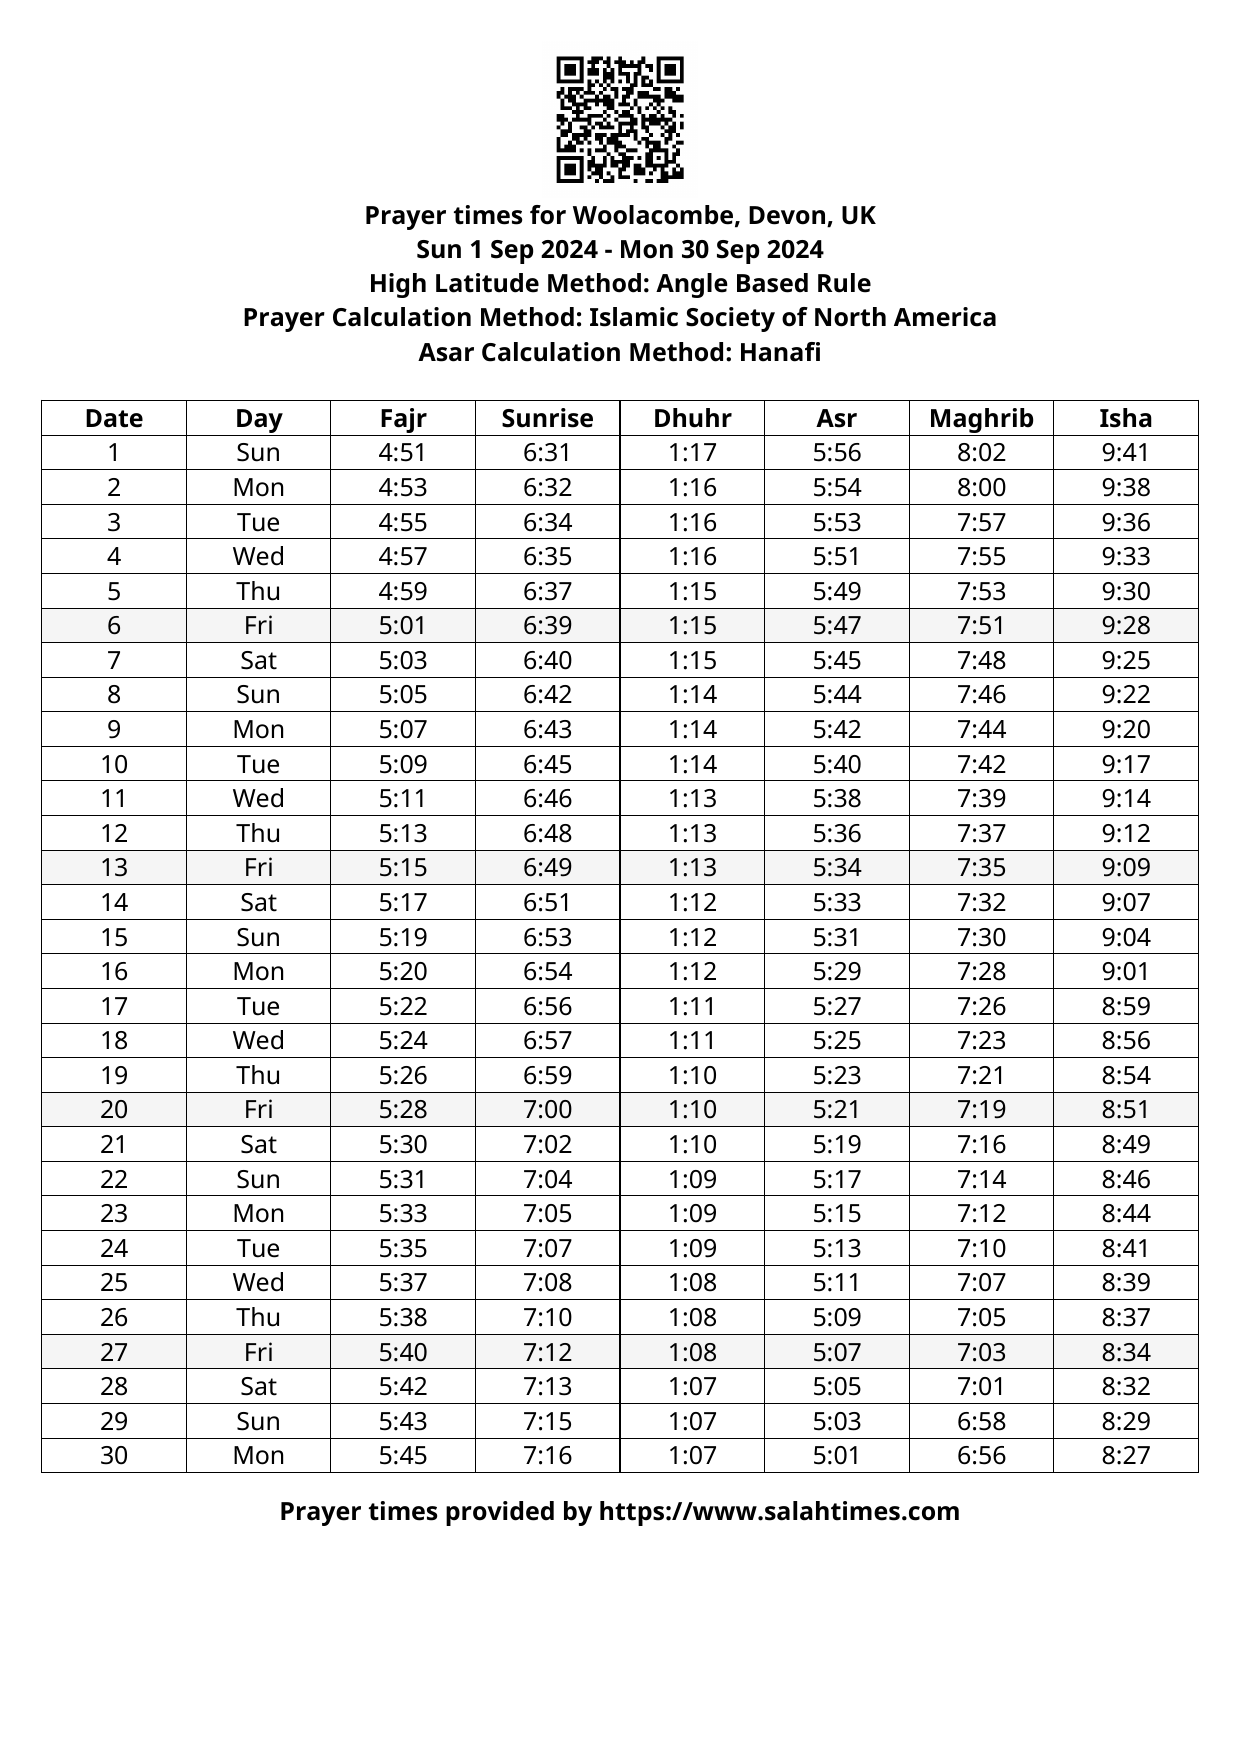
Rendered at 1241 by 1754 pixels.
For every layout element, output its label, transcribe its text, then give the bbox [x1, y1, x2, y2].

table_cell 6:45 [476, 747, 619, 780]
table_cell 21 [42, 1127, 186, 1161]
table_cell 5:13 [765, 1231, 909, 1264]
table_cell 7:16 [476, 1439, 619, 1472]
table_cell Fri [187, 1093, 330, 1126]
table_cell 6:35 [476, 539, 619, 573]
table_cell 8:37 [1054, 1300, 1198, 1334]
table_cell 7:16 [910, 1127, 1053, 1161]
table_cell 7:12 [476, 1335, 619, 1368]
text Prayer Calculation Method: Islamic Society of North America [42, 300, 1198, 334]
table_cell 8:49 [1054, 1127, 1198, 1161]
table_cell 4:51 [331, 436, 475, 469]
table_cell 8 [42, 678, 186, 711]
table_cell 1:13 [621, 816, 764, 849]
table_cell Sat [187, 885, 330, 919]
table_cell 1:09 [621, 1162, 764, 1195]
table_cell 6:42 [476, 678, 619, 711]
table_cell 1 [42, 436, 186, 469]
table_cell 5:40 [331, 1335, 475, 1368]
table_cell 9:14 [1054, 781, 1198, 815]
table_cell 6:51 [476, 885, 619, 919]
table_cell 1:07 [621, 1369, 764, 1403]
table_cell 5:49 [765, 574, 909, 607]
table_cell 6:31 [476, 436, 619, 469]
table_cell 7:30 [910, 920, 1053, 953]
table_cell 8:44 [1054, 1196, 1198, 1230]
text Asar Calculation Method: Hanafi [42, 334, 1198, 368]
table_cell 7:12 [910, 1196, 1053, 1230]
table_cell 6:58 [910, 1404, 1053, 1437]
table_cell 5:05 [331, 678, 475, 711]
table_cell 1:12 [621, 885, 764, 919]
table_cell 5:09 [765, 1300, 909, 1334]
table_cell Wed [187, 1266, 330, 1299]
table_cell Sat [187, 643, 330, 677]
table_cell 5:38 [765, 781, 909, 815]
table_cell 29 [42, 1404, 186, 1437]
table_cell 5:26 [331, 1058, 475, 1092]
table_header Dhuhr [621, 401, 764, 434]
table_cell 6:54 [476, 954, 619, 988]
table_cell 5:42 [765, 712, 909, 746]
table_cell Fri [187, 851, 330, 884]
table_cell 5:45 [765, 643, 909, 677]
table_cell Mon [187, 954, 330, 988]
table_cell Tue [187, 1231, 330, 1264]
table_cell 4:59 [331, 574, 475, 607]
table_cell 8:29 [1054, 1404, 1198, 1437]
table_header Day [187, 401, 330, 434]
table_cell Sun [187, 436, 330, 469]
table_cell Tue [187, 505, 330, 538]
table_cell 7:19 [910, 1093, 1053, 1126]
table_cell 5:25 [765, 1024, 909, 1057]
table_cell 1:16 [621, 505, 764, 538]
table_cell 1:17 [621, 436, 764, 469]
table_cell 9:12 [1054, 816, 1198, 849]
table_cell 8:51 [1054, 1093, 1198, 1126]
table_cell 7:05 [910, 1300, 1053, 1334]
table_cell 8:00 [910, 470, 1053, 504]
table_cell 6:34 [476, 505, 619, 538]
table_cell 6:48 [476, 816, 619, 849]
table_cell 4:53 [331, 470, 475, 504]
table_cell 9:33 [1054, 539, 1198, 573]
table_cell 9:04 [1054, 920, 1198, 953]
table_cell 8:41 [1054, 1231, 1198, 1264]
table_cell 5:11 [331, 781, 475, 815]
table_cell 5:23 [765, 1058, 909, 1092]
table_cell 7:48 [910, 643, 1053, 677]
table_cell Tue [187, 747, 330, 780]
table_cell 11 [42, 781, 186, 815]
table_cell 1:09 [621, 1196, 764, 1230]
table_cell 7:14 [910, 1162, 1053, 1195]
table_header Date [42, 401, 186, 434]
table_header Isha [1054, 401, 1198, 434]
table_cell 4:57 [331, 539, 475, 573]
table_cell Tue [187, 989, 330, 1022]
table_cell 1:14 [621, 712, 764, 746]
table_cell Wed [187, 1024, 330, 1057]
table_cell 24 [42, 1231, 186, 1264]
table_cell 6 [42, 609, 186, 642]
table_cell 7:03 [910, 1335, 1053, 1368]
table_cell Sat [187, 1127, 330, 1161]
table_cell 1:11 [621, 989, 764, 1022]
table_cell 5:24 [331, 1024, 475, 1057]
table_cell 6:49 [476, 851, 619, 884]
table_cell 5:40 [765, 747, 909, 780]
table_cell 6:59 [476, 1058, 619, 1092]
table_cell 25 [42, 1266, 186, 1299]
table_cell Thu [187, 574, 330, 607]
table_cell 1:13 [621, 781, 764, 815]
table_cell 5:53 [765, 505, 909, 538]
table_cell 7:57 [910, 505, 1053, 538]
table_cell 8:32 [1054, 1369, 1198, 1403]
table_cell 22 [42, 1162, 186, 1195]
table_cell 1:10 [621, 1093, 764, 1126]
table_cell 7:35 [910, 851, 1053, 884]
picture [542, 41, 699, 198]
table_cell 5:01 [765, 1439, 909, 1472]
table_cell 5:38 [331, 1300, 475, 1334]
table_cell 15 [42, 920, 186, 953]
table_cell 5:31 [331, 1162, 475, 1195]
table_cell 5:37 [331, 1266, 475, 1299]
table_cell 7:00 [476, 1093, 619, 1126]
table_cell Wed [187, 539, 330, 573]
table_cell 5:15 [765, 1196, 909, 1230]
table_cell 7:39 [910, 781, 1053, 815]
table_cell 1:15 [621, 643, 764, 677]
table_cell 1:10 [621, 1127, 764, 1161]
table_cell 28 [42, 1369, 186, 1403]
table_cell 1:08 [621, 1300, 764, 1334]
table_cell 4 [42, 539, 186, 573]
table_cell 1:16 [621, 539, 764, 573]
table_cell 7:05 [476, 1196, 619, 1230]
table_cell 1:15 [621, 574, 764, 607]
table_cell 5:56 [765, 436, 909, 469]
table_cell 10 [42, 747, 186, 780]
table_cell 6:53 [476, 920, 619, 953]
table_cell 9:38 [1054, 470, 1198, 504]
table_cell 4:55 [331, 505, 475, 538]
table_cell 8:02 [910, 436, 1053, 469]
table_cell 5:35 [331, 1231, 475, 1264]
table_cell 5:51 [765, 539, 909, 573]
table_cell 23 [42, 1196, 186, 1230]
table_cell Fri [187, 609, 330, 642]
table_cell 5:15 [331, 851, 475, 884]
table_cell 6:46 [476, 781, 619, 815]
table_cell 7:02 [476, 1127, 619, 1161]
table_cell 7:10 [476, 1300, 619, 1334]
table_cell 6:57 [476, 1024, 619, 1057]
table_cell 5:43 [331, 1404, 475, 1437]
table_cell Sun [187, 920, 330, 953]
table_cell Sun [187, 678, 330, 711]
table_cell 9:41 [1054, 436, 1198, 469]
table_cell Wed [187, 781, 330, 815]
table_cell 9:01 [1054, 954, 1198, 988]
table_cell 7:46 [910, 678, 1053, 711]
table_cell 7:21 [910, 1058, 1053, 1092]
table_cell 1:14 [621, 678, 764, 711]
text Sun 1 Sep 2024 - Mon 30 Sep 2024 [42, 232, 1198, 266]
table_cell 5:21 [765, 1093, 909, 1126]
table_cell 7 [42, 643, 186, 677]
table_cell 9:20 [1054, 712, 1198, 746]
table_cell 7:01 [910, 1369, 1053, 1403]
table_cell 7:08 [476, 1266, 619, 1299]
table_cell 5:07 [331, 712, 475, 746]
table_cell 27 [42, 1335, 186, 1368]
table_cell 1:15 [621, 609, 764, 642]
table_cell 5:30 [331, 1127, 475, 1161]
table_cell 5:01 [331, 609, 475, 642]
table_cell 7:10 [910, 1231, 1053, 1264]
table_cell 5:33 [331, 1196, 475, 1230]
table_cell Thu [187, 1300, 330, 1334]
table_cell 7:04 [476, 1162, 619, 1195]
table_cell 19 [42, 1058, 186, 1092]
table_cell 7:37 [910, 816, 1053, 849]
table_cell Fri [187, 1335, 330, 1368]
table_cell Mon [187, 1196, 330, 1230]
table_cell Thu [187, 1058, 330, 1092]
table_cell 6:43 [476, 712, 619, 746]
table_cell 2 [42, 470, 186, 504]
table_cell 17 [42, 989, 186, 1022]
table_cell 7:23 [910, 1024, 1053, 1057]
table_cell 1:10 [621, 1058, 764, 1092]
text Prayer times for Woolacombe, Devon, UK [42, 198, 1198, 232]
table_cell 6:40 [476, 643, 619, 677]
table_cell 1:08 [621, 1335, 764, 1368]
table_cell 5 [42, 574, 186, 607]
table_cell 8:39 [1054, 1266, 1198, 1299]
table_cell 7:42 [910, 747, 1053, 780]
text High Latitude Method: Angle Based Rule [42, 266, 1198, 300]
table_cell 5:05 [765, 1369, 909, 1403]
table_cell 3 [42, 505, 186, 538]
table_cell 5:44 [765, 678, 909, 711]
table_cell 18 [42, 1024, 186, 1057]
table_cell 8:34 [1054, 1335, 1198, 1368]
table_cell 1:09 [621, 1231, 764, 1264]
table_cell 20 [42, 1093, 186, 1126]
table_header Maghrib [910, 401, 1053, 434]
table_cell 6:56 [476, 989, 619, 1022]
table_cell 1:13 [621, 851, 764, 884]
table_cell Sun [187, 1404, 330, 1437]
table_cell 9:07 [1054, 885, 1198, 919]
table_header Asr [765, 401, 909, 434]
table_cell 5:17 [331, 885, 475, 919]
table_cell 8:54 [1054, 1058, 1198, 1092]
table_cell 9:09 [1054, 851, 1198, 884]
table_cell 5:22 [331, 989, 475, 1022]
table_cell 7:26 [910, 989, 1053, 1022]
table_cell 5:45 [331, 1439, 475, 1472]
table_cell 13 [42, 851, 186, 884]
table_cell 1:11 [621, 1024, 764, 1057]
table_cell 5:17 [765, 1162, 909, 1195]
table_cell 7:32 [910, 885, 1053, 919]
table_cell 16 [42, 954, 186, 988]
table_cell 12 [42, 816, 186, 849]
table_cell 5:33 [765, 885, 909, 919]
table_cell 7:07 [476, 1231, 619, 1264]
table_cell 1:07 [621, 1404, 764, 1437]
table_cell 6:37 [476, 574, 619, 607]
table_cell 5:13 [331, 816, 475, 849]
table_cell 7:53 [910, 574, 1053, 607]
table_cell 6:32 [476, 470, 619, 504]
table_cell 5:47 [765, 609, 909, 642]
table_cell Sat [187, 1369, 330, 1403]
table_cell 7:28 [910, 954, 1053, 988]
table_cell Mon [187, 712, 330, 746]
table_cell 6:56 [910, 1439, 1053, 1472]
table_cell 5:34 [765, 851, 909, 884]
table_header Fajr [331, 401, 475, 434]
table_cell 9:30 [1054, 574, 1198, 607]
table_cell 5:03 [765, 1404, 909, 1437]
table_cell 5:11 [765, 1266, 909, 1299]
table_cell 5:03 [331, 643, 475, 677]
table_cell 1:07 [621, 1439, 764, 1472]
table_cell 8:59 [1054, 989, 1198, 1022]
table_cell 7:13 [476, 1369, 619, 1403]
table_cell Thu [187, 816, 330, 849]
table_cell 1:08 [621, 1266, 764, 1299]
table_cell 8:27 [1054, 1439, 1198, 1472]
table_cell 5:27 [765, 989, 909, 1022]
table_cell 9:22 [1054, 678, 1198, 711]
table_cell 5:20 [331, 954, 475, 988]
table_cell 5:31 [765, 920, 909, 953]
table_cell 5:54 [765, 470, 909, 504]
table_cell 5:29 [765, 954, 909, 988]
table_cell 9:25 [1054, 643, 1198, 677]
table_cell 9 [42, 712, 186, 746]
table_cell 5:36 [765, 816, 909, 849]
table_cell 5:09 [331, 747, 475, 780]
table_cell 5:19 [331, 920, 475, 953]
table_cell 9:17 [1054, 747, 1198, 780]
text Prayer times provided by https://www.salahtimes.com [42, 1494, 1198, 1528]
table_cell 14 [42, 885, 186, 919]
table_cell 1:12 [621, 954, 764, 988]
table_cell 7:51 [910, 609, 1053, 642]
table_cell Mon [187, 470, 330, 504]
table_cell 7:44 [910, 712, 1053, 746]
table_cell 5:19 [765, 1127, 909, 1161]
table_cell 9:36 [1054, 505, 1198, 538]
table_header Sunrise [476, 401, 619, 434]
table_cell Mon [187, 1439, 330, 1472]
table_cell 7:15 [476, 1404, 619, 1437]
table_cell 26 [42, 1300, 186, 1334]
table_cell 7:07 [910, 1266, 1053, 1299]
table_cell 7:55 [910, 539, 1053, 573]
table_cell 5:42 [331, 1369, 475, 1403]
table_cell 8:46 [1054, 1162, 1198, 1195]
table_cell 9:28 [1054, 609, 1198, 642]
table_cell 1:16 [621, 470, 764, 504]
table_cell 6:39 [476, 609, 619, 642]
table_cell 1:14 [621, 747, 764, 780]
table_cell 5:28 [331, 1093, 475, 1126]
table_cell Sun [187, 1162, 330, 1195]
table_cell 8:56 [1054, 1024, 1198, 1057]
table_cell 30 [42, 1439, 186, 1472]
table_cell 1:12 [621, 920, 764, 953]
table_cell 5:07 [765, 1335, 909, 1368]
